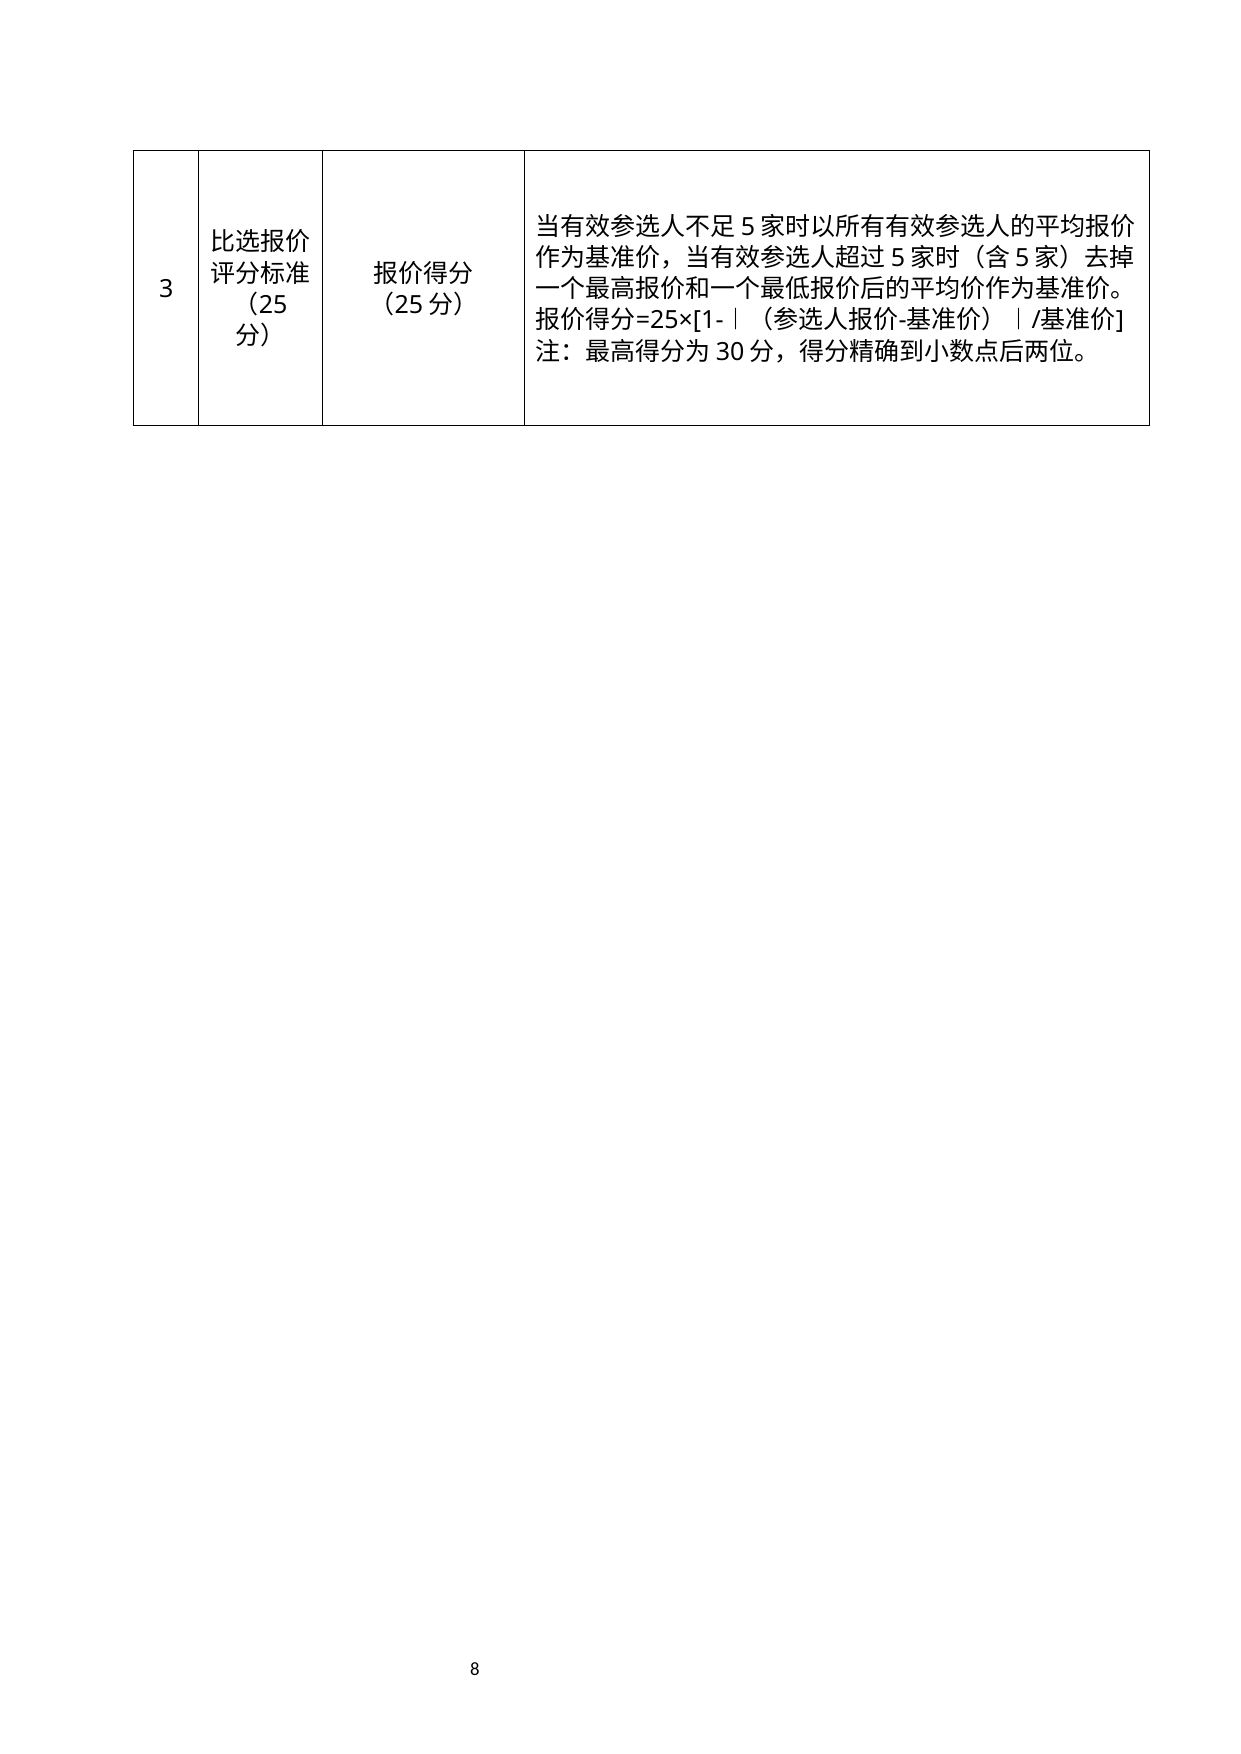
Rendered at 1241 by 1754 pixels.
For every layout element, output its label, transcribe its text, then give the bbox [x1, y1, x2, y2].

table_cell 3 [134, 151, 198, 425]
table_cell 报价得分 （25分） [323, 151, 524, 425]
table_cell 比选报价评分标准（25分） [199, 151, 322, 425]
table_cell 当有效参选人不足5家时以所有有效参选人的平均报价作为基准价，当有效参选人超过5家时（含5家）去掉一个最高报价和一个最低报价后的平均价作为基准价。 报价得分=25×[1-︱（参选人报价-基准价）︱/基准价] 注：最高得分为30分，得分精确到小数点后两位。 [525, 151, 1149, 425]
